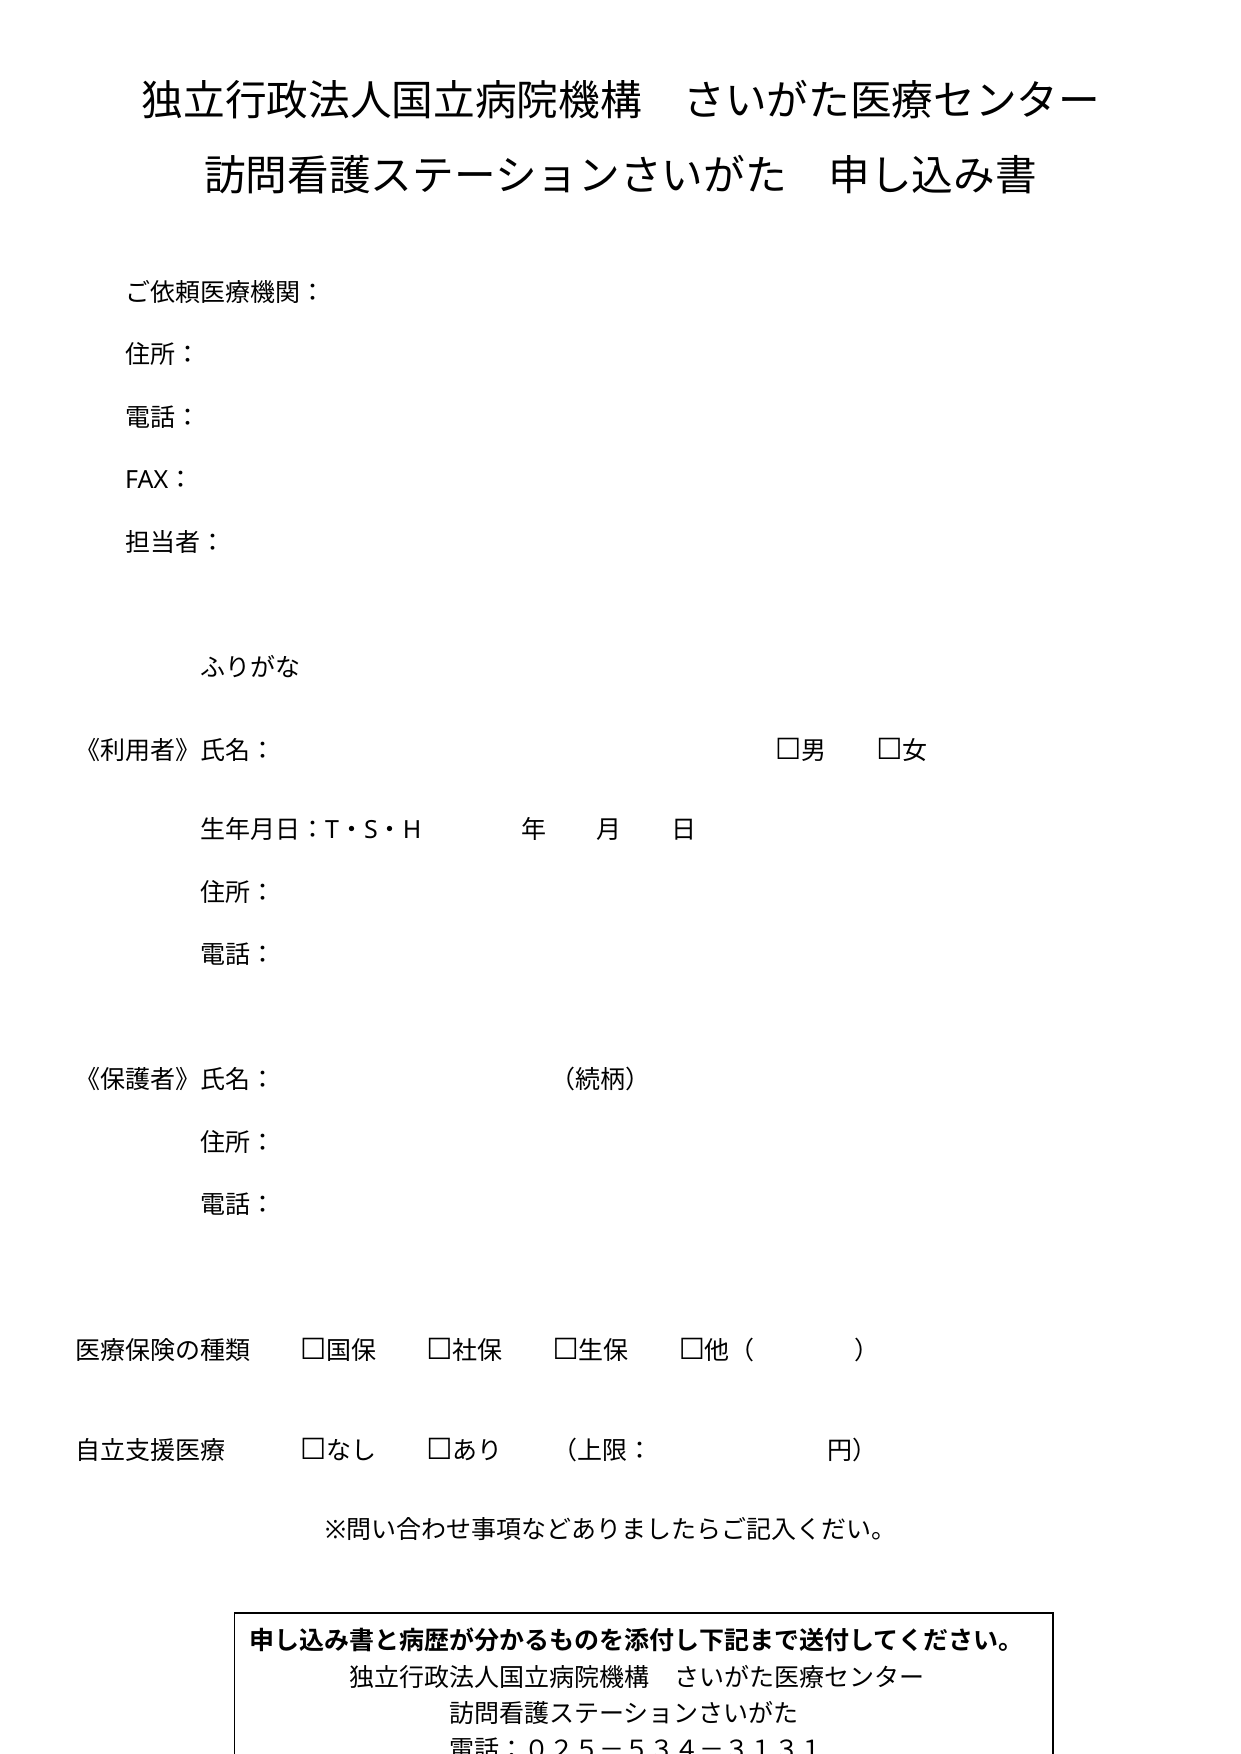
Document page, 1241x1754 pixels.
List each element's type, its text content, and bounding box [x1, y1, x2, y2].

text 担当者： [75, 522, 1065, 559]
text ※問い合わせ事項などありましたらご記入くだい。 [75, 1509, 1065, 1547]
text 電話： [75, 397, 1065, 434]
text 《保護者》氏名： （続柄） [75, 1059, 1065, 1097]
text ご依頼医療機関： [75, 272, 1065, 309]
text 生年月日：T・S・H 年 月 日 [75, 809, 1065, 847]
text ふりがな [75, 647, 1065, 684]
text 電話： [75, 934, 1065, 972]
text 《利用者》氏名： 男 女 [75, 709, 1065, 784]
text 住所： [75, 1122, 1065, 1159]
text 電話： [75, 1184, 1065, 1222]
text 訪問看護ステーションさいがた 申し込み書 [75, 134, 1165, 209]
text 住所： [75, 872, 1065, 909]
text 自立支援医療 なし あり （上限： 円） [75, 1409, 1065, 1484]
text FAX： [75, 459, 1065, 497]
text 医療保険の種類 国保 社保 生保 他（ ） [75, 1309, 1065, 1384]
text 住所： [75, 334, 1065, 372]
text 独立行政法人国立病院機構 さいがた医療センター [75, 59, 1165, 134]
